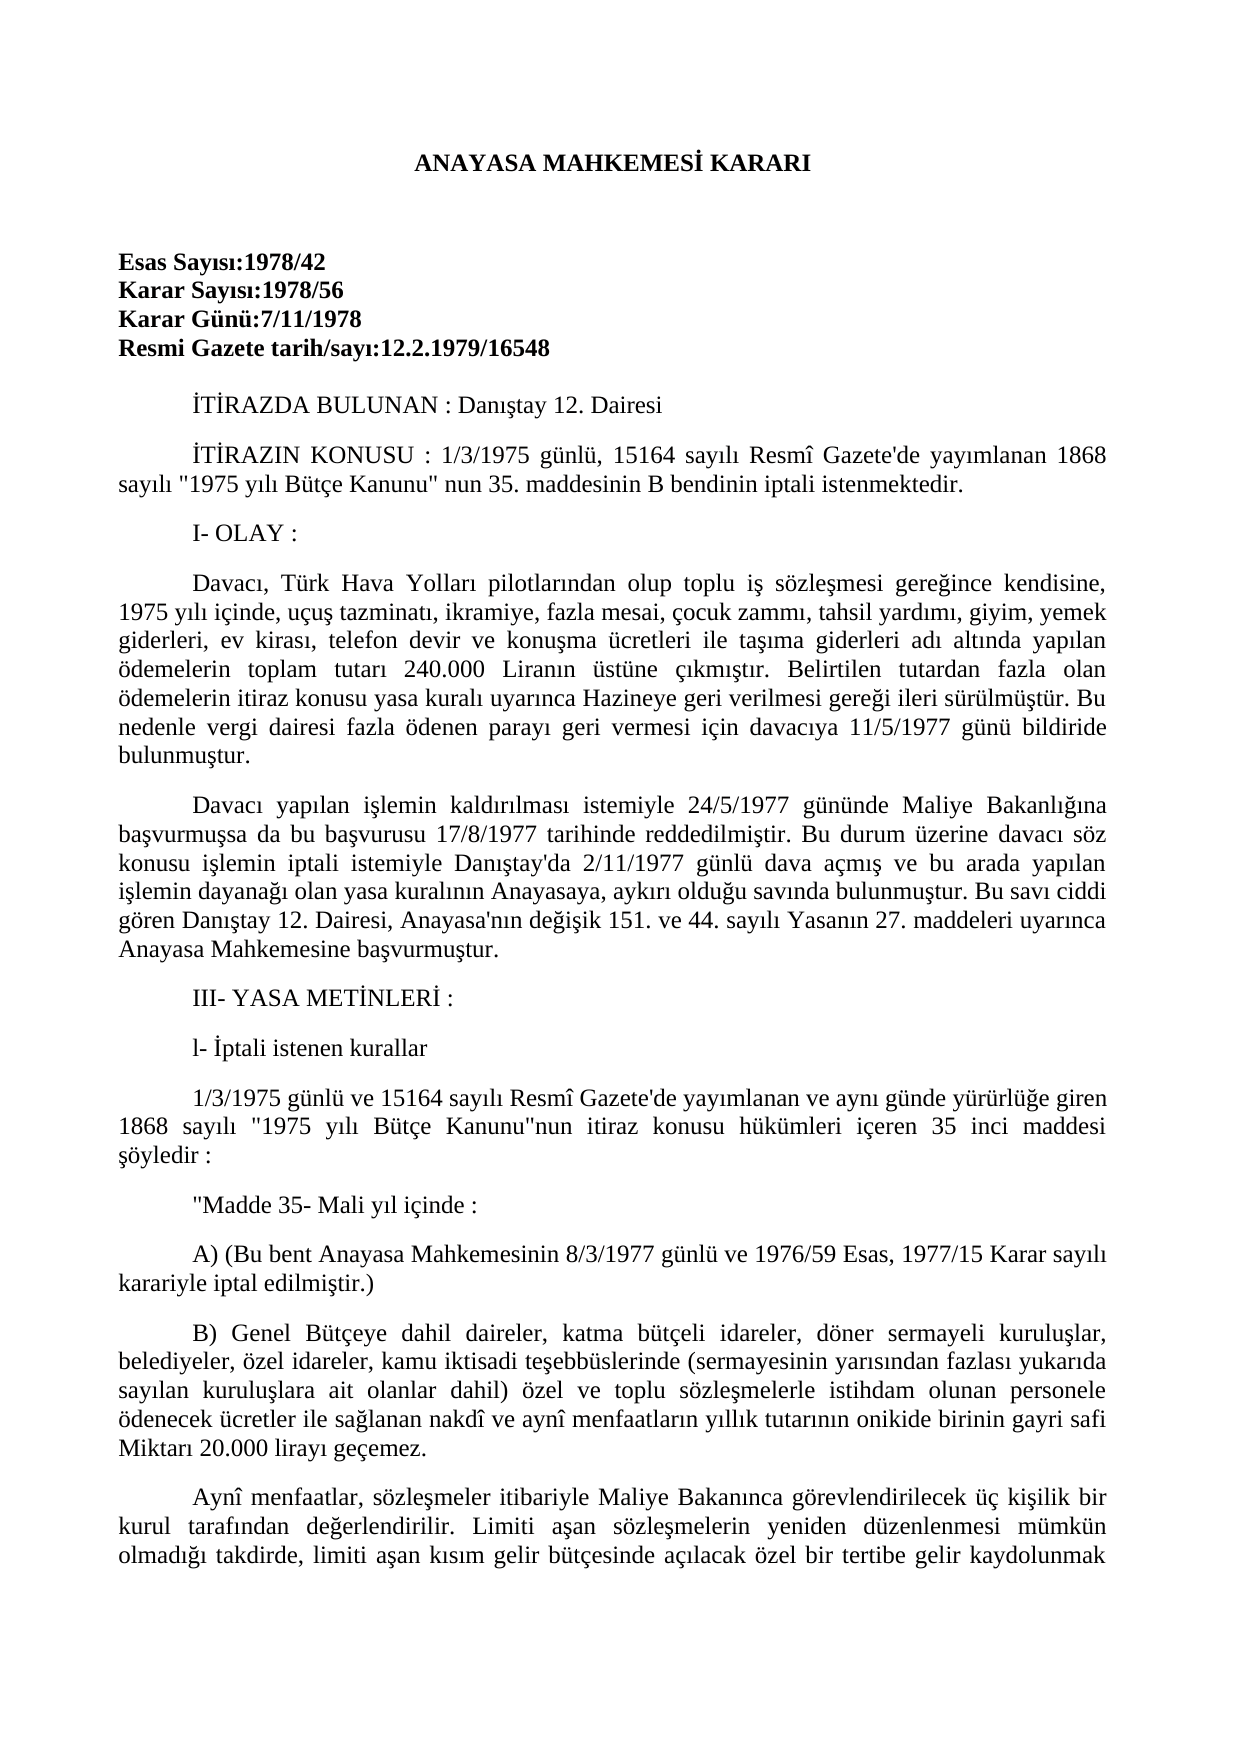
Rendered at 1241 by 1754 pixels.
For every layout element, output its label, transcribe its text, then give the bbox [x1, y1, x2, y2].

text Karar Günü:7/11/1978 [118, 304, 1137, 333]
text Davacı yapılan işlemin kaldırılması istemiyle 24/5/1977 gününde Maliye Bakanlığına başvurmuşsa da bu başvurusu 17/8/1977 tarihinde reddedilmiştir. Bu durum üzerine davacı söz konusu işlemin iptali istemiyle Danıştay'da 2/11/1977 günlü dava açmış ve bu arada yapılan işlemin dayanağı olan yasa kuralının Anayasaya, aykırı olduğu savında bulunmuştur. Bu savı ciddi gören Danıştay 12. Dairesi, Anayasa'nın değişik 151. ve 44. sayılı Yasanın 27. maddeleri uyarınca Anayasa Mahkemesine başvurmuştur. [118, 790, 1107, 963]
text B) Genel Bütçeye dahil daireler, katma bütçeli idareler, döner sermayeli kuruluşlar, belediyeler, özel idareler, kamu iktisadi teşebbüslerinde (sermayesinin yarısından fazlası yukarıda sayılan kuruluşlara ait olanlar dahil) özel ve toplu sözleşmelerle istihdam olunan personele ödenecek ücretler ile sağlanan nakdî ve aynî menfaatların yıllık tutarının onikide birinin gayri safi Miktarı 20.000 lirayı geçemez. [118, 1318, 1107, 1461]
text Karar Sayısı:1978/56 [118, 276, 1137, 304]
text "Madde 35- Mali yıl içinde : [118, 1190, 1107, 1218]
text İTİRAZDA BULUNAN : Danıştay 12. Dairesi [118, 391, 1107, 419]
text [118, 1482, 1107, 1568]
text Esas Sayısı:1978/42 [118, 247, 1137, 276]
text 1/3/1975 günlü ve 15164 sayılı Resmî Gazete'de yayımlanan ve aynı günde yürürlüğe giren 1868 sayılı "1975 yılı Bütçe Kanunu"nun itiraz konusu hükümleri içeren 35 inci maddesi şöyledir : [118, 1083, 1107, 1169]
text I- OLAY : [118, 518, 1107, 547]
text ANAYASA MAHKEMESİ KARARI [118, 148, 1107, 176]
text Davacı, Türk Hava Yolları pilotlarından olup toplu iş sözleşmesi gereğince kendisine, 1975 yılı içinde, uçuş tazminatı, ikramiye, fazla mesai, çocuk zammı, tahsil yardımı, giyim, yemek giderleri, ev kirası, telefon devir ve konuşma ücretleri ile taşıma giderleri adı altında yapılan ödemelerin toplam tutarı 240.000 Liranın üstüne çıkmıştır. Belirtilen tutardan fazla olan ödemelerin itiraz konusu yasa kuralı uyarınca Hazineye geri verilmesi gereği ileri sürülmüştür. Bu nedenle vergi dairesi fazla ödenen parayı geri vermesi için davacıya 11/5/1977 günü bildiride bulunmuştur. [118, 568, 1107, 769]
text l- İptali istenen kurallar [118, 1033, 1107, 1062]
text A) (Bu bent Anayasa Mahkemesinin 8/3/1977 günlü ve 1976/59 Esas, 1977/15 Karar sayılı karariyle iptal edilmiştir.) [118, 1239, 1107, 1297]
text III- YASA METİNLERİ : [118, 983, 1107, 1012]
text İTİRAZIN KONUSU : 1/3/1975 günlü, 15164 sayılı Resmî Gazete'de yayımlanan 1868 sayılı "1975 yılı Bütçe Kanunu" nun 35. maddesinin B bendinin iptali istenmektedir. [118, 440, 1107, 498]
text Resmi Gazete tarih/sayı:12.2.1979/16548 [118, 333, 1137, 362]
